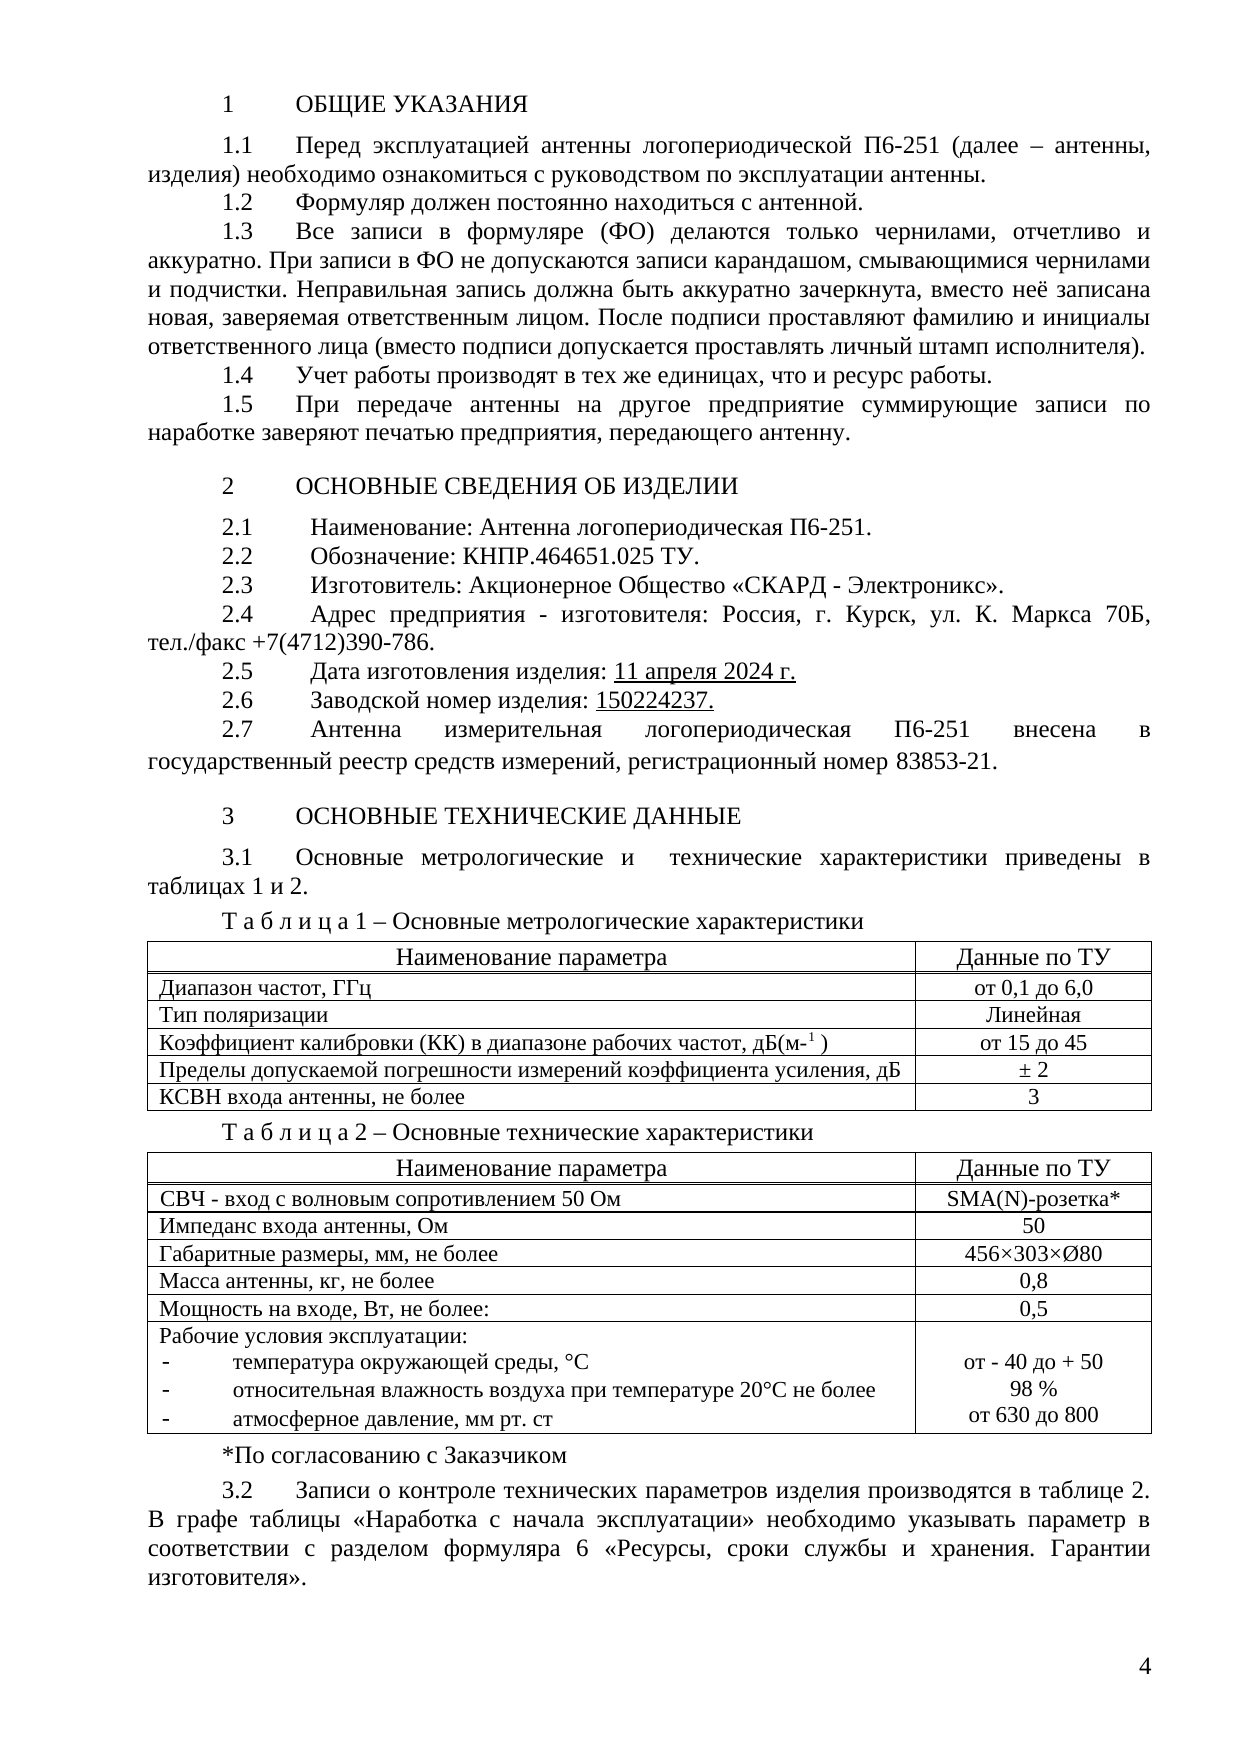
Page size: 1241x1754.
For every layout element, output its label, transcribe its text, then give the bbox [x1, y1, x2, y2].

table_cell от 15 до 45 [916, 1029, 1151, 1055]
text Т а б л и ц а 2 – Основные технические характеристики [148, 1117, 1152, 1146]
table_cell 3 [916, 1084, 1151, 1110]
table_cell от 0,1 до 6,0 [916, 974, 1151, 1000]
list Перед эксплуатацией антенны логопериодической П6-251 (далее – антенны, изделия) необходимо ознакомиться с руководством по эксплуатации антенны. [148, 130, 1152, 187]
table_cell Рабочие условия эксплуатации: температура окружающей среды, °С относительная влажность воздуха при температуре 20°С не более атмосферное давление, мм рт. ст [148, 1322, 915, 1433]
list Изготовитель: Акционерное Общество «СКАРД - Электроникс». [148, 570, 1152, 599]
table_cell Линейная [916, 1001, 1151, 1028]
list Обозначение: КНПР.464651.025 ТУ. [148, 541, 1152, 570]
subtitle ОСНОВНЫЕ ТЕХНИЧЕСКИЕ ДАННЫЕ [148, 801, 1152, 830]
table_cell Коэффициент калибровки (КК) в диапазоне рабочих частот, дБ(м-1 ) [148, 1029, 915, 1055]
table_cell Тип поляризации [148, 1001, 915, 1028]
list Формуляр должен постоянно находиться с антенной. [148, 187, 1152, 216]
table_cell Мощность на входе, Вт, не более: [148, 1295, 915, 1321]
table_cell 50 [916, 1213, 1151, 1239]
subtitle ОСНОВНЫЕ СВЕДЕНИЯ ОБ ИЗДЕЛИИ [148, 471, 1152, 500]
table_cell 0,8 [916, 1267, 1151, 1293]
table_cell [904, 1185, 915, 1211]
table_cell 0,5 [916, 1295, 1151, 1321]
table_header Данные по ТУ [916, 1153, 1151, 1182]
list Заводской номер изделия: 150224237. [148, 685, 1152, 714]
table_cell КСВН входа антенны, не более [148, 1084, 915, 1110]
text Т а б л и ц а 1 – Основные метрологические характеристики [148, 906, 1152, 935]
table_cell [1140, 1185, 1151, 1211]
table_cell Диапазон частот, ГГц [148, 974, 915, 1000]
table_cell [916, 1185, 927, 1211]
list Адрес предприятия - изготовителя: Россия, г. Курск, ул. К. Маркса 70Б, тел./факс +7(4712)390-786. [148, 599, 1152, 656]
table_header Данные по ТУ [916, 942, 1151, 971]
table_cell от - 40 до + 50 98 % от 630 до 800 [916, 1322, 1151, 1433]
list Антенна измерительная логопериодическая П6-251 внесена в государственный реестр средств измерений, регистрационный номер 83853-21. [148, 714, 1152, 776]
text *По согласованию с Заказчиком [148, 1440, 1152, 1469]
list Дата изготовления изделия: 11 апреля 2024 г. [148, 656, 1152, 685]
table_cell Пределы допускаемой погрешности измерений коэффициента усиления, дБ [148, 1056, 915, 1082]
table_cell Масса антенны, кг, не более [148, 1267, 915, 1293]
list Все записи в формуляре (ФО) делаются только чернилами, отчетливо и аккуратно. При записи в ФО не допускаются записи карандашом, смывающимися чернилами и подчистки. Неправильная запись должна быть аккуратно зачеркнута, вместо неё записана новая, заверяемая ответственным лицом. После подписи проставляют фамилию и инициалы ответственного лица (вместо подписи допускается проставлять личный штамп исполнителя). [148, 216, 1152, 360]
list При передаче антенны на другое предприятие суммирующие записи по наработке заверяют печатью предприятия, передающего антенну. [148, 389, 1152, 446]
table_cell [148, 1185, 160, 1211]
list Записи о контроле технических параметров изделия производятся в таблице 2. В графе таблицы «Наработка с начала эксплуатации» необходимо указывать параметр в соответствии с разделом формуляра 6 «Ресурсы, сроки службы и хранения. Гарантии изготовителя». [148, 1475, 1152, 1590]
table_cell Импеданс входа антенны, Ом [148, 1213, 915, 1239]
table_header Наименование параметра [148, 1153, 915, 1182]
list Учет работы производят в тех же единицах, что и ресурс работы. [148, 360, 1152, 389]
table_cell Габаритные размеры, мм, не более [148, 1240, 915, 1266]
subtitle ОБЩИЕ УКАЗАНИЯ [148, 89, 1152, 117]
table_header Наименование параметра [148, 942, 915, 971]
table_cell ± 2 [916, 1056, 1151, 1082]
table_cell 456×303×Ø80 [916, 1240, 1151, 1266]
list Основные метрологические и технические характеристики приведены в таблицах 1 и 2. [148, 842, 1152, 900]
list Наименование: Антенна логопериодическая П6-251. [148, 512, 1152, 541]
